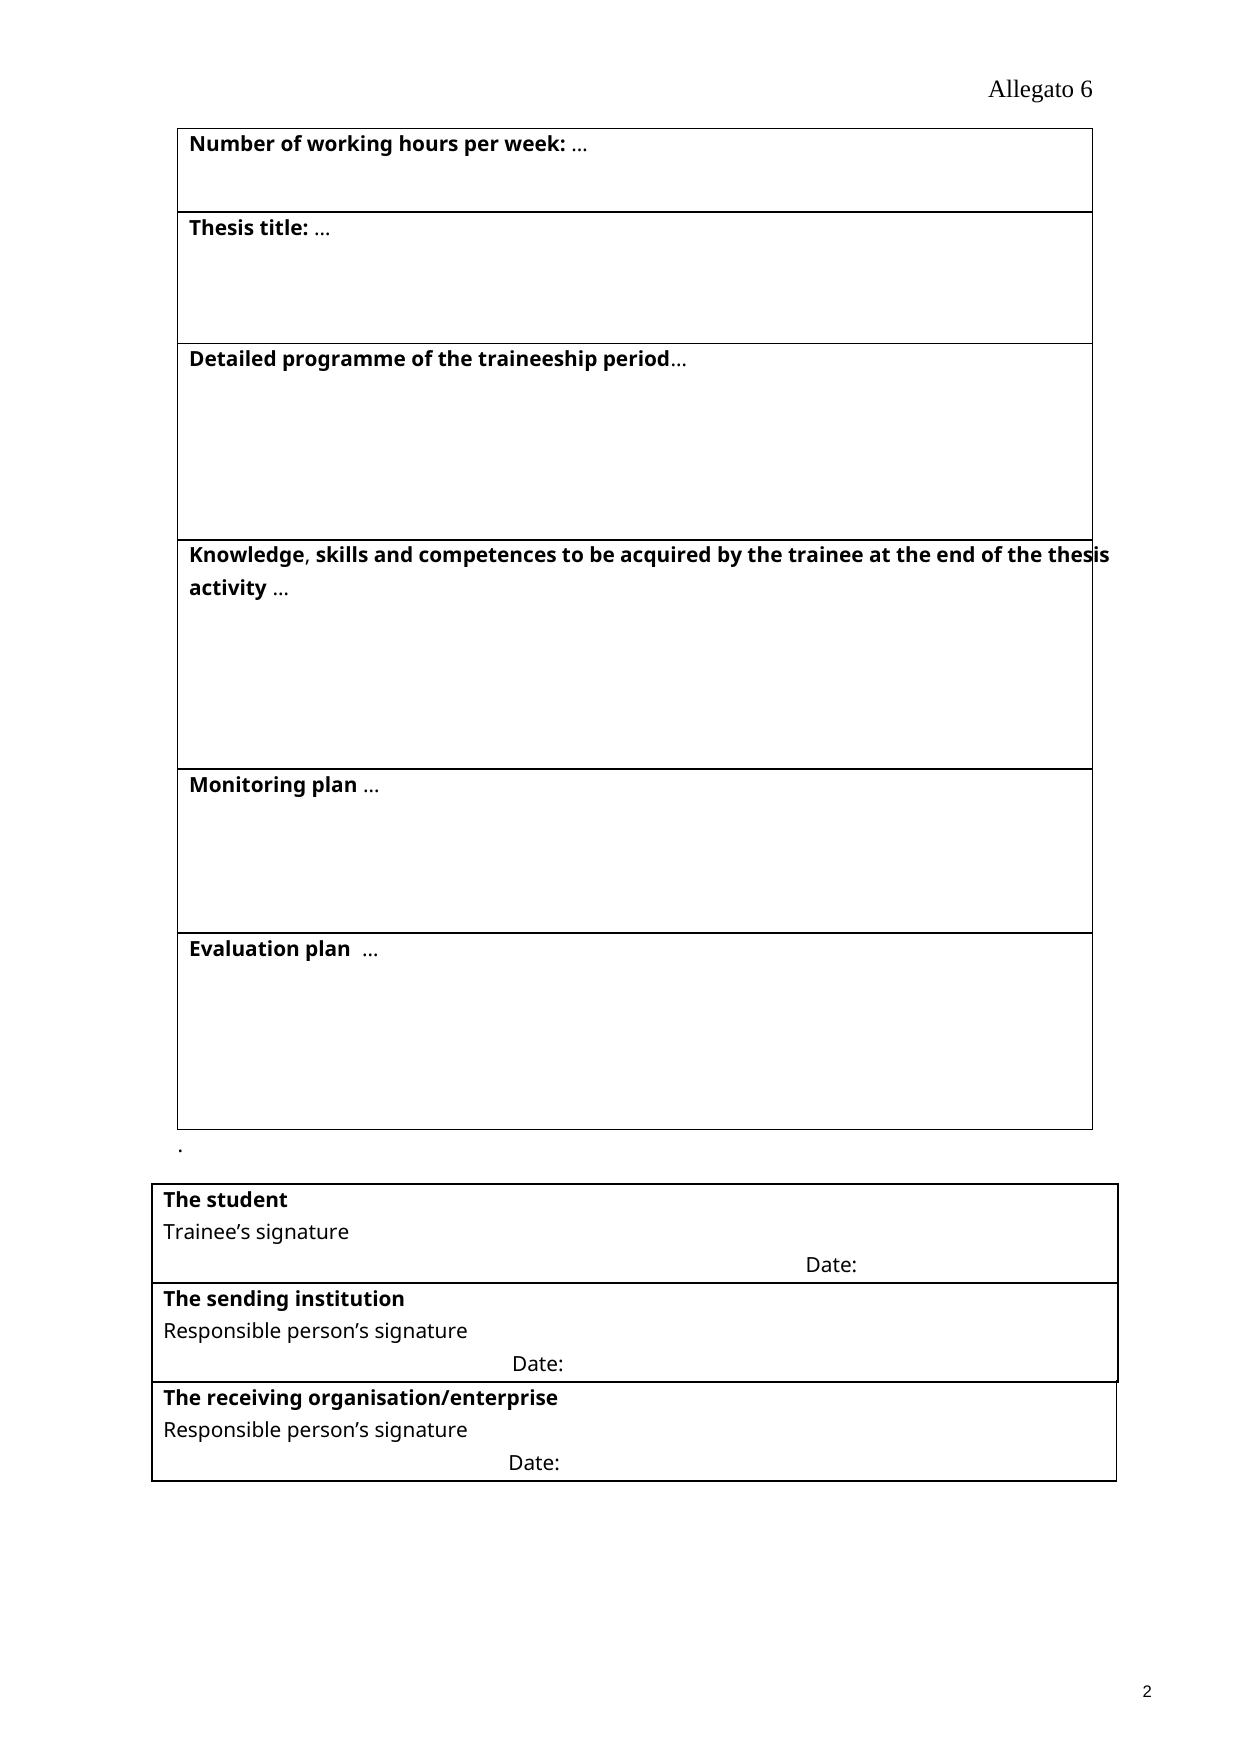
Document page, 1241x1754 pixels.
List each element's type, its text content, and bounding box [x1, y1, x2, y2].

table_cell Monitoring plan … [178, 770, 1092, 932]
text . [177, 1130, 1092, 1158]
table_cell Number of working hours per week: … [178, 129, 1092, 211]
table_cell Knowledge, skills and competences to be acquired by the trainee at the end of the thesis activity … [178, 541, 1092, 768]
table_cell Thesis title: … [178, 213, 1092, 342]
table_cell The receiving organisation/enterprise Responsible person’s signature Date: [153, 1383, 1116, 1480]
table_cell The sending institution Responsible person’s signature Date: [153, 1284, 1117, 1381]
table_cell Evaluation plan … [178, 934, 1092, 1129]
table_header The student Trainee’s signature Date: [153, 1185, 1117, 1282]
table_cell Detailed programme of the traineeship period… [178, 344, 1092, 539]
